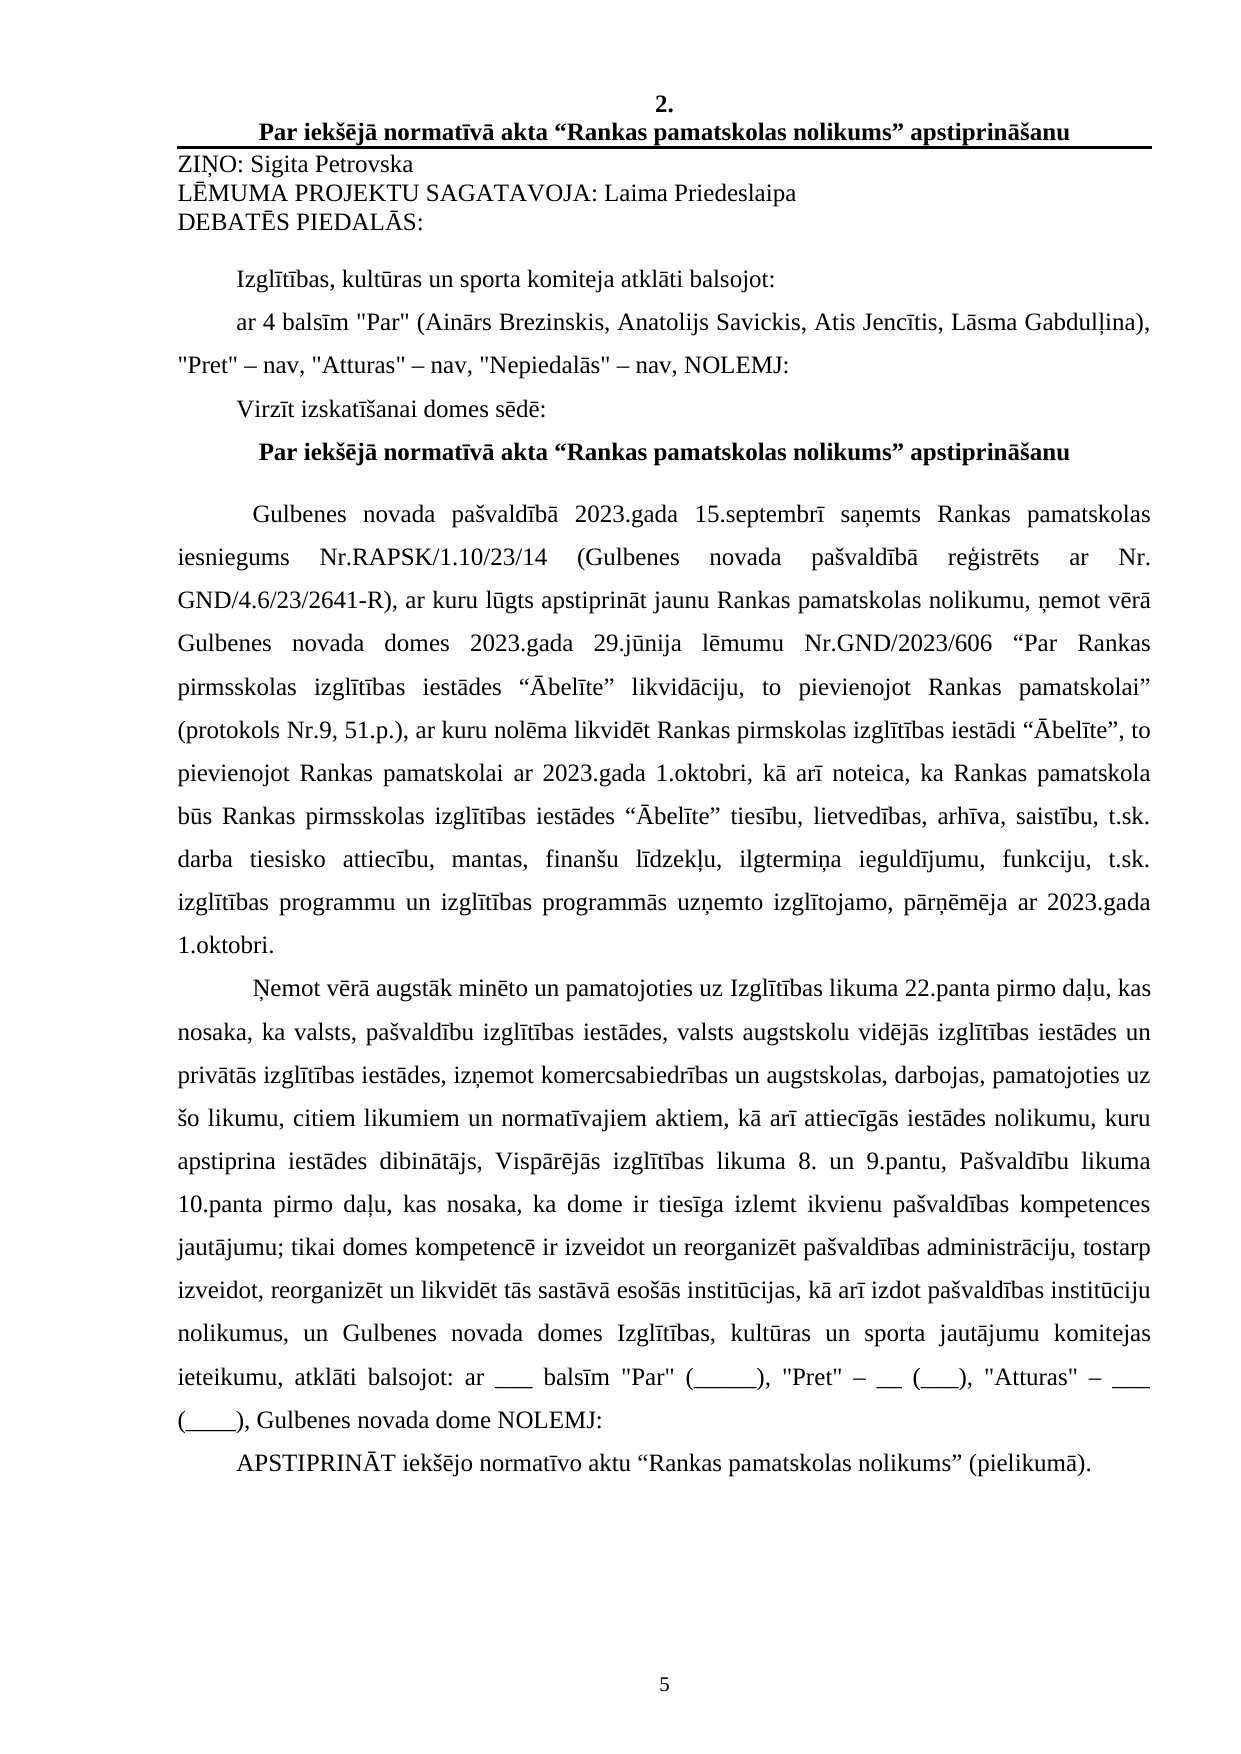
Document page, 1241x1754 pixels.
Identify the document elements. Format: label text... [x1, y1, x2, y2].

text ZIŅO: Sigita Petrovska [177, 149, 1152, 178]
text Par iekšējā normatīvā akta “Rankas pamatskolas nolikums” apstiprināšanu [177, 437, 1152, 466]
text ar 4 balsīm "Par" (Ainārs Brezinskis, Anatolijs Savickis, Atis Jencītis, Lāsma Gabdulļina), "Pret" – nav, "Atturas" – nav, "Nepiedalās" – nav, NOLEMJ: [177, 307, 1152, 379]
text LĒMUMA PROJEKTU SAGATAVOJA: Laima Priedeslaipa [177, 178, 1152, 207]
text DEBATĒS PIEDALĀS: [177, 207, 1152, 236]
text Izglītības, kultūras un sporta komiteja atklāti balsojot: [177, 264, 1152, 293]
text 2. [177, 89, 1152, 117]
text APSTIPRINĀT iekšējo normatīvo aktu “Rankas pamatskolas nolikums” (pielikumā). [177, 1448, 1152, 1477]
text Gulbenes novada pašvaldībā 2023.gada 15.septembrī saņemts Rankas pamatskolas iesniegums Nr.RAPSK/1.10/23/14 (Gulbenes novada pašvaldībā reģistrēts ar Nr. GND/4.6/23/2641-R), ar kuru lūgts apstiprināt jaunu Rankas pamatskolas nolikumu, ņemot vērā Gulbenes novada domes 2023.gada 29.jūnija lēmumu Nr.GND/2023/606 “Par Rankas pirmsskolas izglītības iestādes “Ābelīte” likvidāciju, to pievienojot Rankas pamatskolai” (protokols Nr.9, 51.p.), ar kuru nolēma likvidēt Rankas pirmskolas izglītības iestādi “Ābelīte”, to pievienojot Rankas pamatskolai ar 2023.gada 1.oktobri, kā arī noteica, ka Rankas pamatskola būs Rankas pirmsskolas izglītības iestādes “Ābelīte” tiesību, lietvedības, arhīva, saistību, t.sk. darba tiesisko attiecību, mantas, finanšu līdzekļu, ilgtermiņa ieguldījumu, funkciju, t.sk. izglītības programmu un izglītības programmās uzņemto izglītojamo, pārņēmēja ar 2023.gada 1.oktobri. [177, 499, 1152, 959]
text Virzīt izskatīšanai domes sēdē: [177, 394, 1152, 422]
text Par iekšējā normatīvā akta “Rankas pamatskolas nolikums” apstiprināšanu [177, 117, 1152, 146]
text Ņemot vērā augstāk minēto un pamatojoties uz Izglītības likuma 22.panta pirmo daļu, kas nosaka, ka valsts, pašvaldību izglītības iestādes, valsts augstskolu vidējās izglītības iestādes un privātās izglītības iestādes, izņemot komercsabiedrības un augstskolas, darbojas, pamatojoties uz šo likumu, citiem likumiem un normatīvajiem aktiem, kā arī attiecīgās iestādes nolikumu, kuru apstiprina iestādes dibinātājs, Vispārējās izglītības likuma 8. un 9.pantu, Pašvaldību likuma 10.panta pirmo daļu, kas nosaka, ka dome ir tiesīga izlemt ikvienu pašvaldības kompetences jautājumu; tikai domes kompetencē ir izveidot un reorganizēt pašvaldības administrāciju, tostarp izveidot, reorganizēt un likvidēt tās sastāvā esošās institūcijas, kā arī izdot pašvaldības institūciju nolikumus, un Gulbenes novada domes Izglītības, kultūras un sporta jautājumu komitejas ieteikumu, atklāti balsojot: ar ___ balsīm "Par" (_____), "Pret" – __ (___), "Atturas" – ___ (____), Gulbenes novada dome NOLEMJ: [177, 973, 1152, 1433]
